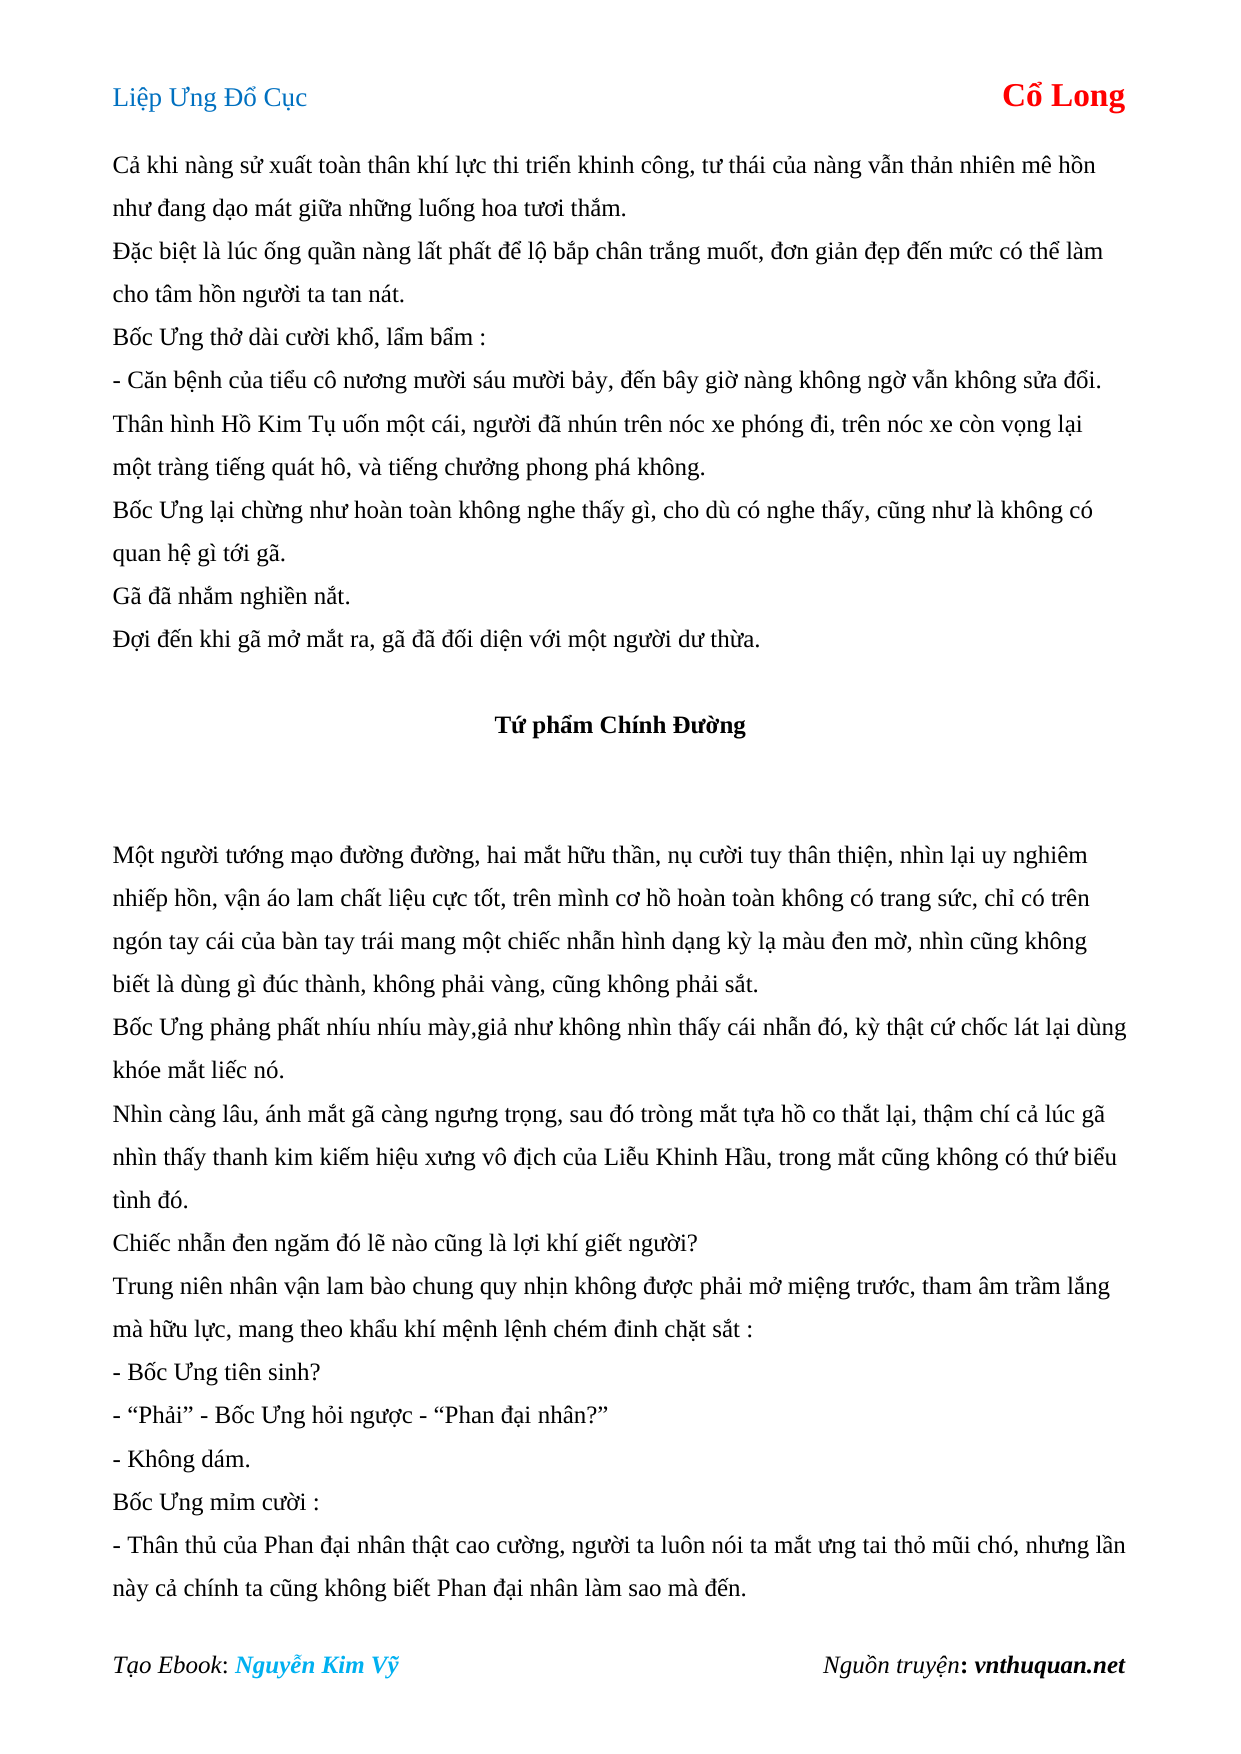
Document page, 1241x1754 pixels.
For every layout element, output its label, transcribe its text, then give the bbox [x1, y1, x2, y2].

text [112, 754, 1128, 1602]
text Tứ phẩm Chính Đường [112, 711, 1128, 739]
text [112, 150, 1128, 696]
